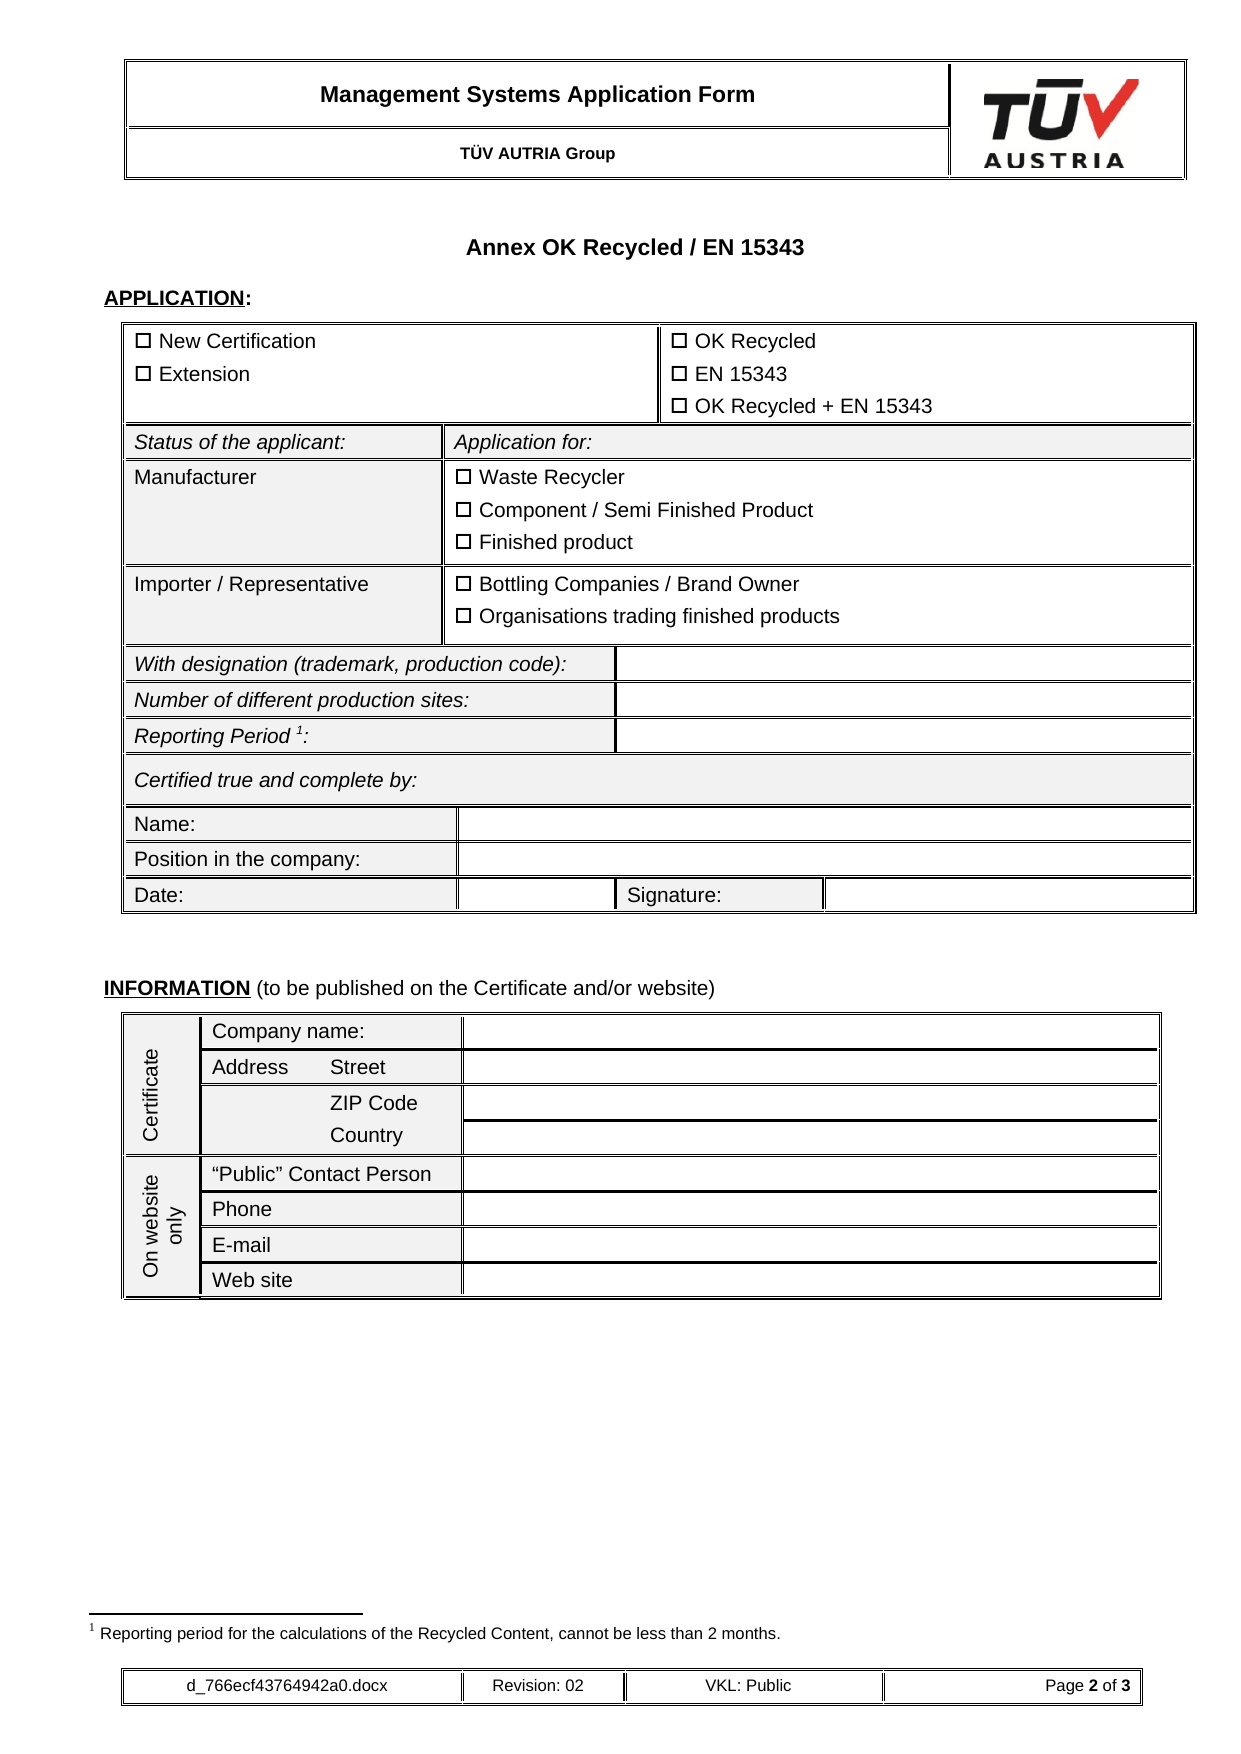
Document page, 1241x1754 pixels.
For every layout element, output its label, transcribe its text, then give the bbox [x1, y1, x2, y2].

table_header [463, 1015, 1159, 1047]
table_cell [459, 840, 1193, 875]
table_cell Signature: [616, 879, 824, 911]
table_header Company name: [201, 1015, 462, 1047]
table_cell Address Street [202, 1051, 461, 1083]
table_cell Reporting Period : [124, 716, 615, 752]
table_cell Web site [201, 1264, 462, 1296]
table_cell E-mail [202, 1228, 461, 1261]
table_cell “Public” Contact Person [202, 1157, 461, 1189]
table_cell [464, 1154, 1159, 1189]
table_cell Phone [202, 1193, 461, 1225]
table_cell [464, 1048, 1161, 1083]
table_cell Waste Recycler Component / Semi Finished Product Finished product [445, 458, 1193, 564]
table_cell With designation (trademark, production code): [124, 644, 615, 680]
table_cell Bottling Companies / Brand Owner Organisations trading finished products [445, 564, 1193, 644]
text APPLICATION: [89, 285, 1181, 309]
table_cell Importer / Representative [124, 564, 442, 644]
table_cell On website only [124, 1154, 201, 1296]
picture [982, 79, 1139, 167]
table_cell Position in the company: [124, 840, 456, 875]
table_cell Status of the applicant: [124, 422, 442, 458]
table_cell Date: [123, 875, 457, 911]
table_cell Manufacturer [124, 458, 442, 564]
table_header OK Recycled EN 15343 OK Recycled + EN 15343 [659, 325, 1193, 422]
table_cell [458, 804, 1195, 840]
table_cell Application for: [445, 422, 1193, 458]
table_cell [824, 875, 1195, 911]
text Annex OK Recycled / EN 15343 [89, 234, 1181, 260]
table_cell Name: [123, 804, 457, 840]
table_cell [458, 879, 616, 911]
table_cell [463, 1261, 1161, 1296]
table_cell Certified true and complete by: [124, 752, 1193, 804]
table_cell [617, 680, 1193, 716]
table_cell [617, 644, 1193, 680]
text INFORMATION (to be published on the Certificate and/or website) [89, 976, 1181, 999]
table_cell [464, 1225, 1159, 1261]
table_header New Certification Extension [124, 325, 659, 422]
table_cell [464, 1190, 1161, 1225]
table_cell [464, 1119, 1161, 1154]
table_cell [464, 1083, 1159, 1118]
table_cell Number of different production sites: [124, 680, 615, 716]
table_cell ZIP Code Country [202, 1086, 461, 1154]
table_header Certificate [124, 1015, 201, 1154]
table_cell [617, 716, 1193, 752]
